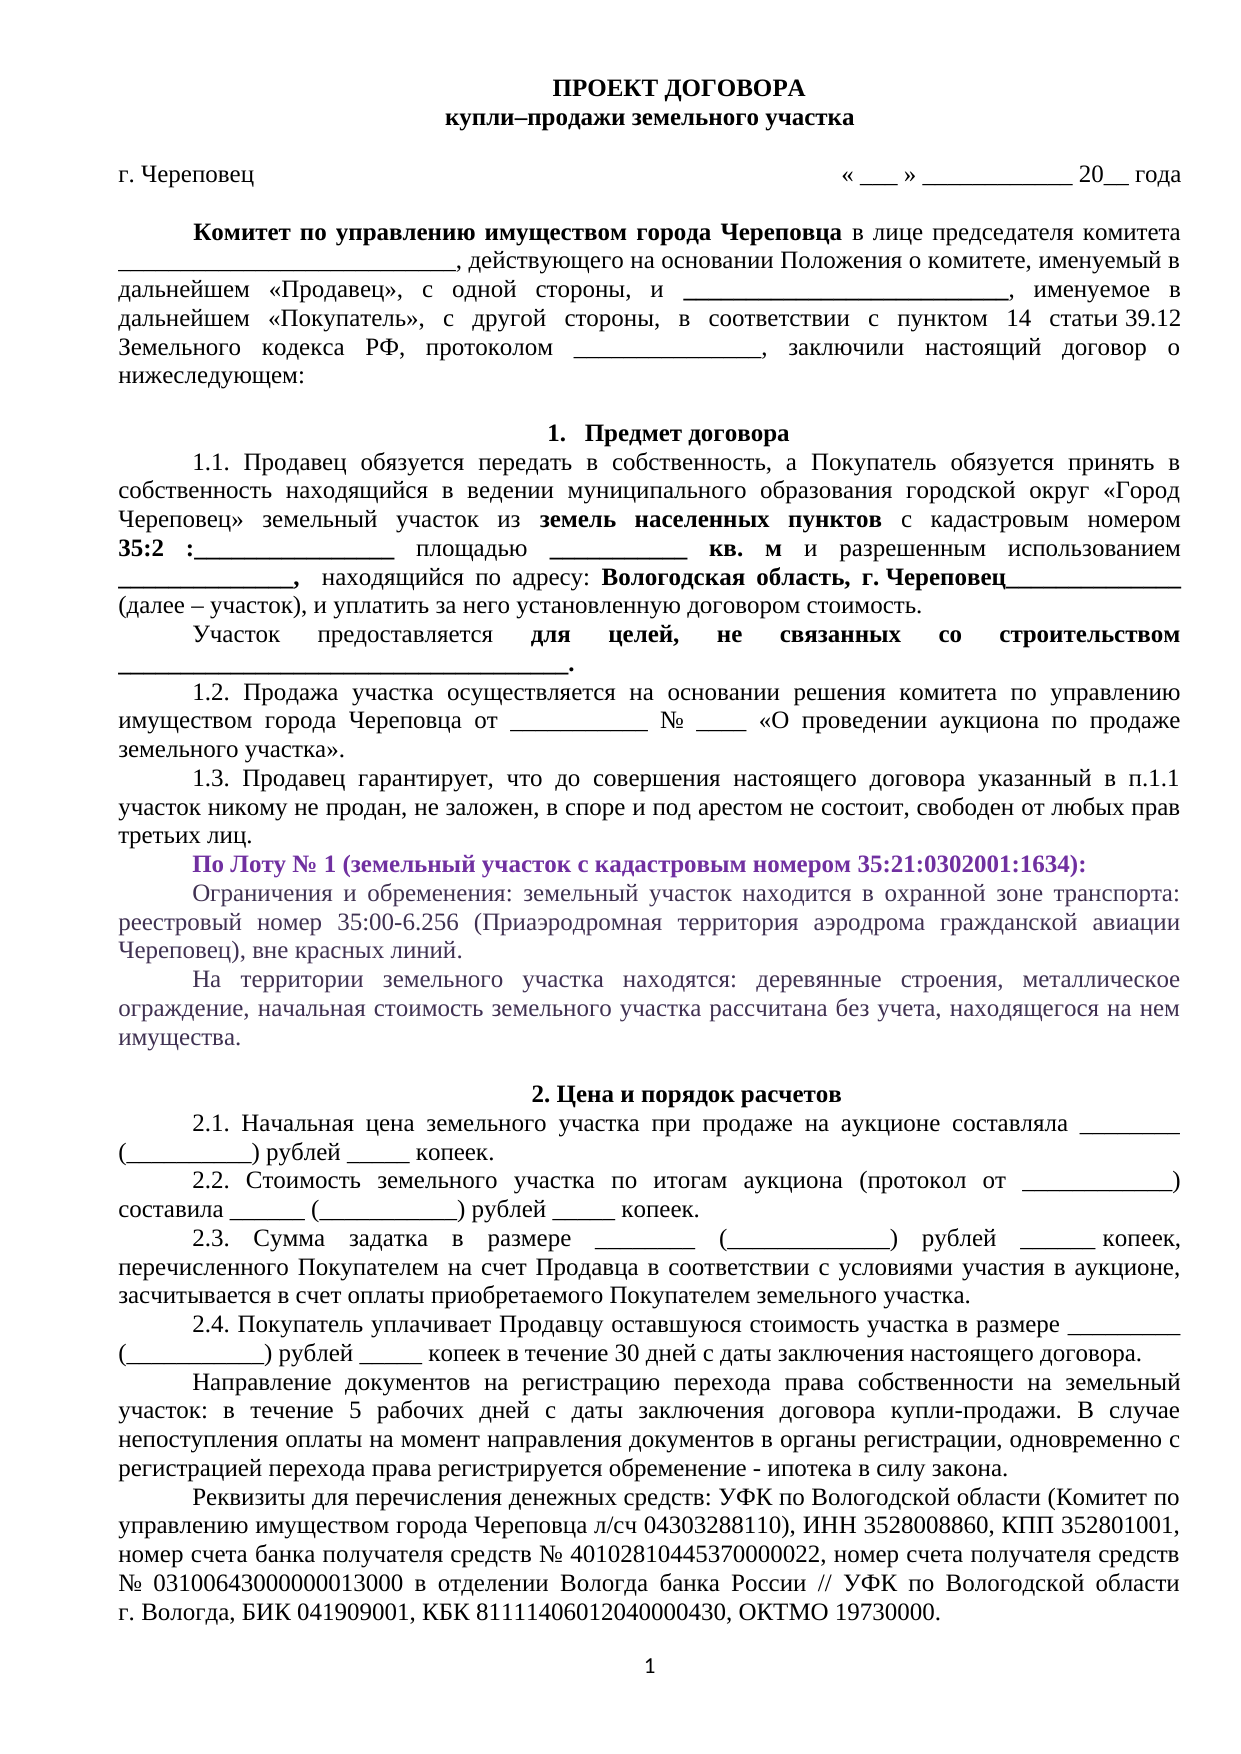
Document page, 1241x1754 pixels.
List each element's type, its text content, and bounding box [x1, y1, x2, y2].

text 2.3. Сумма задатка в размере ________ (_____________) рублей ______ копеек, перечисленного Покупателем на счет Продавца в соответствии с условиями участия в аукционе, засчитывается в счет оплаты приобретаемого Покупателем земельного участка. [118, 1223, 1181, 1309]
text г. Череповец « ___ » ____________ 20__ года [118, 159, 1181, 188]
text 1.3. Продавец гарантирует, что до совершения настоящего договора указанный в п.1.1 участок никому не продан, не заложен, в споре и под арестом не состоит, свободен от любых прав третьих лиц. [118, 763, 1181, 849]
text Реквизиты для перечисления денежных средств: УФК по Вологодской области (Комитет по управлению имуществом города Череповца л/сч 04303288110), ИНН 3528008860, КПП 352801001, номер счета банка получателя средств № 40102810445370000022, номер счета получателя средств № 03100643000000013000 в отделении Вологда банка России // УФК по Вологодской области г. Вологда, БИК 041909001, КБК 81111406012040000430, ОКТМО 19730000. [118, 1482, 1181, 1626]
text 2. Цена и порядок расчетов [118, 1079, 1181, 1108]
text 2.2. Стоимость земельного участка по итогам аукциона (протокол от ____________) составила ______ (___________) рублей _____ копеек. [118, 1166, 1181, 1223]
text Участок предоставляется для целей, не связанных со строительством ____________________________________. [118, 619, 1181, 677]
text купли–продажи земельного участка [118, 102, 1181, 131]
text Ограничения и обременения: земельный участок находится в охранной зоне транспорта: реестровый номер 35:00-6.256 (Приаэродромная территория аэродрома гражданской авиации Череповец), вне красных линий. [118, 878, 1181, 964]
text 2.4. Покупатель уплачивает Продавцу оставшуюся стоимость участка в размере _________ (___________) рублей _____ копеек в течение 30 дней с даты заключения настоящего договора. [118, 1309, 1181, 1367]
text По Лоту № 1 (земельный участок с кадастровым номером 35:21:0302001:1634): [118, 849, 1181, 878]
text Комитет по управлению имуществом города Череповца в лице председателя комитета ___________________________, действующего на основании Положения о комитете, именуемый в дальнейшем «Продавец», с одной стороны, и __________________________, именуемое в дальнейшем «Покупатель», с другой стороны, в соответствии с пунктом 14 статьи 39.12 Земельного кодекса РФ, протоколом _______________, заключили настоящий договор о нижеследующем: [118, 217, 1181, 389]
text На территории земельного участка находятся: деревянные строения, металлическое ограждение, начальная стоимость земельного участка рассчитана без учета, находящегося на нем имущества. [118, 964, 1181, 1051]
list Предмет договора [156, 418, 1181, 447]
text 2.1. Начальная цена земельного участка при продаже на аукционе составляла ________ (__________) рублей _____ копеек. [118, 1108, 1181, 1166]
text ПРОЕКТ ДОГОВОРА [118, 73, 1181, 102]
text Направление документов на регистрацию перехода права собственности на земельный участок: в течение 5 рабочих дней с даты заключения договора купли-продажи. В случае непоступления оплаты на момент направления документов в органы регистрации, одновременно с регистрацией перехода права регистрируется обременение - ипотека в силу закона. [118, 1367, 1181, 1482]
text 1.2. Продажа участка осуществляется на основании решения комитета по управлению имуществом города Череповца от ___________ № ____ «О проведении аукциона по продаже земельного участка». [118, 677, 1181, 763]
text 1.1. Продавец обязуется передать в собственность, а Покупатель обязуется принять в собственность находящийся в ведении муниципального образования городской округ «Город Череповец» земельный участок из земель населенных пунктов с кадастровым номером 35:2 :________________ площадью ___________ кв. м и разрешенным использованием ______________, находящийся по адресу: Вологодская область, г. Череповец______________ (далее – участок), и уплатить за него установленную договором стоимость. [118, 447, 1181, 619]
